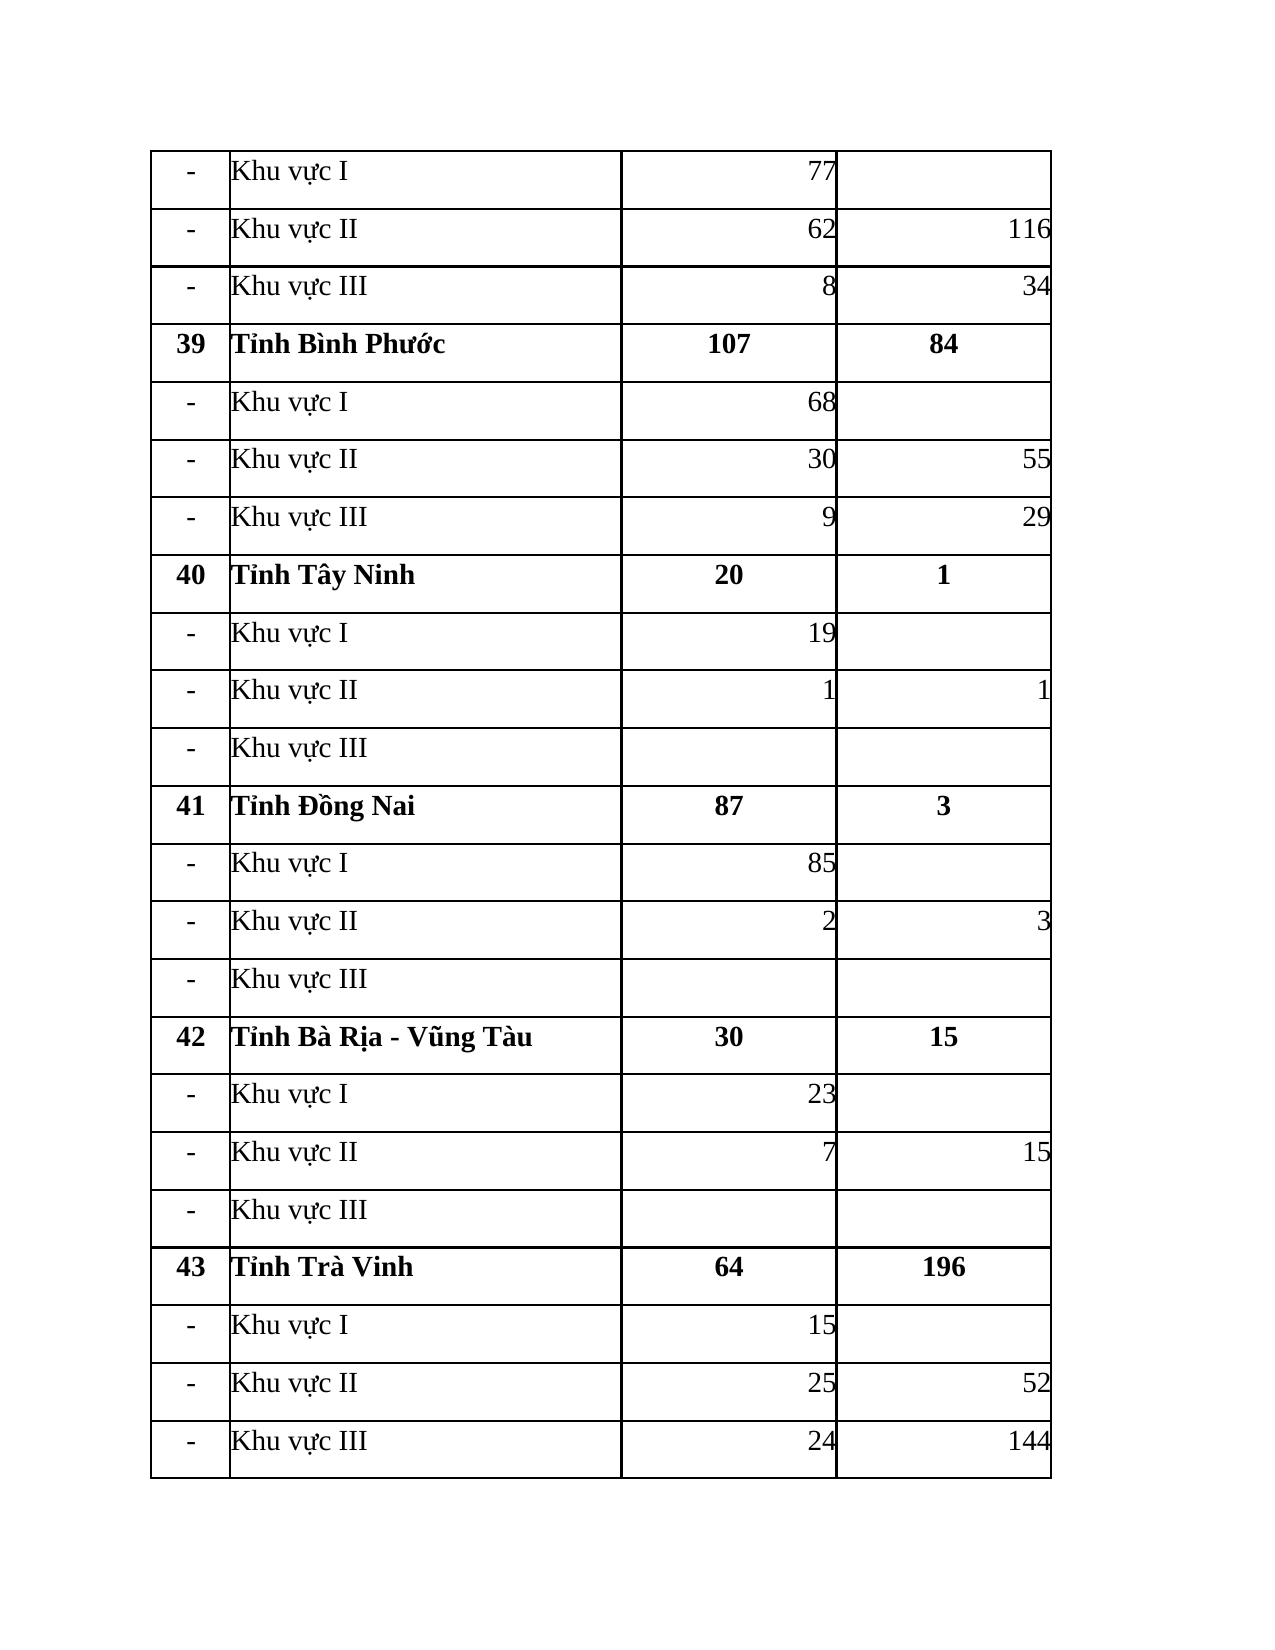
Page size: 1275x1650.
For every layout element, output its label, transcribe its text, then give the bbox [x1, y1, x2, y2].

table_cell - [152, 210, 229, 265]
table_cell - [152, 1075, 229, 1131]
table_cell Khu vực I [231, 845, 620, 900]
table_cell Khu vực II [231, 210, 620, 265]
table_cell - [152, 902, 229, 958]
table_cell Tỉnh Đồng Nai [231, 787, 620, 842]
table_cell 20 [623, 556, 835, 612]
table_cell - [152, 1306, 229, 1362]
table_cell - [152, 671, 229, 727]
table_cell Khu vực III [231, 729, 620, 785]
table_cell 1 [838, 556, 1050, 612]
table_cell Khu vực II [231, 1364, 620, 1419]
table_cell 85 [623, 845, 835, 900]
table_cell 7 [623, 1133, 835, 1189]
table_cell Tỉnh Bình Phước [231, 325, 620, 381]
table_cell - [152, 441, 229, 496]
table_cell Khu vực II [231, 671, 620, 727]
table_cell [623, 1191, 835, 1246]
table_cell Khu vực II [231, 441, 620, 496]
table_cell [838, 1075, 1050, 1131]
table_cell 144 [838, 1422, 1050, 1477]
table_cell Khu vực III [231, 268, 620, 323]
table_cell Khu vực I [231, 152, 620, 208]
table_cell [838, 1306, 1050, 1362]
table_cell 23 [623, 1075, 835, 1131]
table_cell - [152, 383, 229, 438]
table_cell 25 [623, 1364, 835, 1419]
table_cell Khu vực I [231, 614, 620, 669]
table_cell 29 [838, 498, 1050, 554]
table_cell 34 [838, 268, 1050, 323]
table_cell Tỉnh Tây Ninh [231, 556, 620, 612]
table_cell 19 [623, 614, 835, 669]
table_cell 30 [623, 441, 835, 496]
table_cell - [152, 1191, 229, 1246]
table_cell - [152, 1364, 229, 1419]
table_cell 116 [838, 210, 1050, 265]
table_cell [838, 152, 1050, 208]
table_cell 64 [623, 1249, 835, 1304]
table_cell 77 [623, 152, 835, 208]
table_cell [623, 960, 835, 1016]
table_cell Khu vực III [231, 960, 620, 1016]
table_cell Khu vực II [231, 902, 620, 958]
table_cell 9 [623, 498, 835, 554]
table_cell 30 [623, 1018, 835, 1073]
table_cell 84 [838, 325, 1050, 381]
table_cell 1 [623, 671, 835, 727]
table_cell [623, 729, 835, 785]
table_cell 15 [623, 1306, 835, 1362]
table_cell Khu vực I [231, 1075, 620, 1131]
table_cell 196 [838, 1249, 1050, 1304]
table_cell - [152, 498, 229, 554]
table_cell [838, 1191, 1050, 1246]
table_cell 40 [152, 556, 229, 612]
table_cell 1 [838, 671, 1050, 727]
table_cell 43 [152, 1249, 229, 1304]
table_cell 41 [152, 787, 229, 842]
table_cell Khu vực III [231, 498, 620, 554]
table_cell 42 [152, 1018, 229, 1073]
table_cell [838, 383, 1050, 438]
table_cell 15 [838, 1133, 1050, 1189]
table_cell Khu vực I [231, 383, 620, 438]
table_cell 39 [152, 325, 229, 381]
table_cell Tỉnh Trà Vinh [231, 1249, 620, 1304]
table_cell - [152, 960, 229, 1016]
table_cell - [152, 729, 229, 785]
table_cell Tỉnh Bà Rịa - Vũng Tàu [231, 1018, 620, 1073]
table_cell 52 [838, 1364, 1050, 1419]
table_cell 8 [623, 268, 835, 323]
table_cell - [152, 1133, 229, 1189]
table_cell 107 [623, 325, 835, 381]
table_cell 3 [838, 902, 1050, 958]
table_cell - [152, 268, 229, 323]
table_cell 3 [838, 787, 1050, 842]
table_cell 55 [838, 441, 1050, 496]
table_cell [838, 729, 1050, 785]
table_cell 24 [623, 1422, 835, 1477]
table_cell [838, 960, 1050, 1016]
table_cell [838, 614, 1050, 669]
table_cell - [152, 152, 229, 208]
table_cell Khu vực III [231, 1191, 620, 1246]
table_cell Khu vực II [231, 1133, 620, 1189]
table_cell - [152, 1422, 229, 1477]
table_cell - [152, 614, 229, 669]
table_cell Khu vực I [231, 1306, 620, 1362]
table_cell Khu vực III [231, 1422, 620, 1477]
table_cell [838, 845, 1050, 900]
table_cell 62 [623, 210, 835, 265]
table_cell 68 [623, 383, 835, 438]
table_cell 87 [623, 787, 835, 842]
table_cell 2 [623, 902, 835, 958]
table_cell - [152, 845, 229, 900]
table_cell 15 [838, 1018, 1050, 1073]
